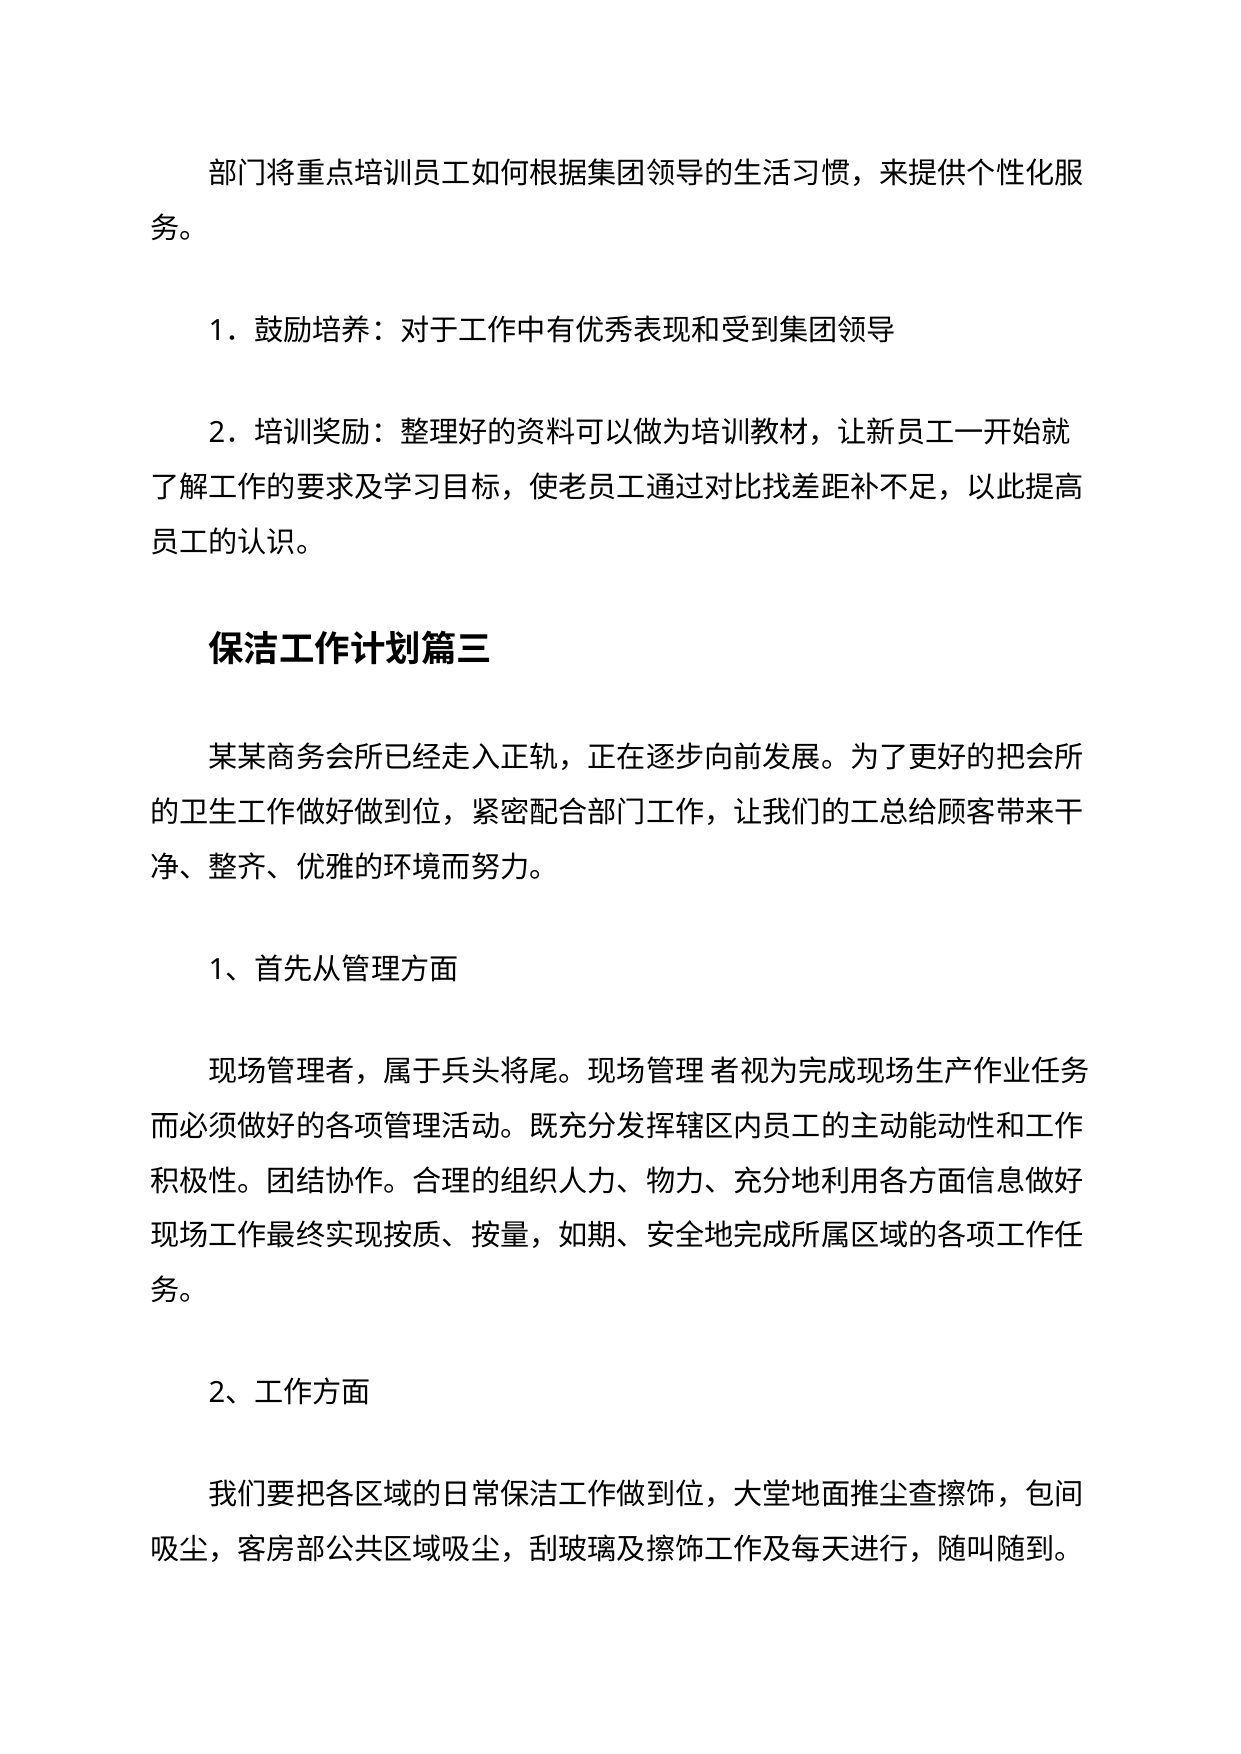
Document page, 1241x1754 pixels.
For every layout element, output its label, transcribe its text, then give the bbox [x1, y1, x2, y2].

text 现场管理者，属于兵头将尾。现场管理 者视为完成现场生产作业任务而必须做好的各项管理活动。既充分发挥辖区内员工的主动能动性和工作积极性。团结协作。合理的组织人力、物力、充分地利用各方面信息做好现场工作最终实现按质、按量，如期、安全地完成所属区域的各项工作任务。 [150, 1047, 1090, 1309]
text 保洁工作计划篇三 [150, 620, 1090, 672]
text 部门将重点培训员工如何根据集团领导的生活习惯，来提供个性化服务。 [150, 150, 1090, 247]
text 某某商务会所已经走入正轨，正在逐步向前发展。为了更好的把会所的卫生工作做好做到位，紧密配合部门工作，让我们的工总给顾客带来干净、整齐、优雅的环境而努力。 [150, 734, 1090, 886]
text 2．培训奖励：整理好的资料可以做为培训教材，让新员工一开始就了解工作的要求及学习目标，使老员工通过对比找差距补不足，以此提高员工的认识。 [150, 409, 1090, 561]
text 1、首先从管理方面 [150, 945, 1090, 988]
text 1．鼓励培养：对于工作中有优秀表现和受到集团领导 [150, 307, 1090, 349]
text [150, 1471, 1090, 1568]
text 2、工作方面 [150, 1369, 1090, 1411]
